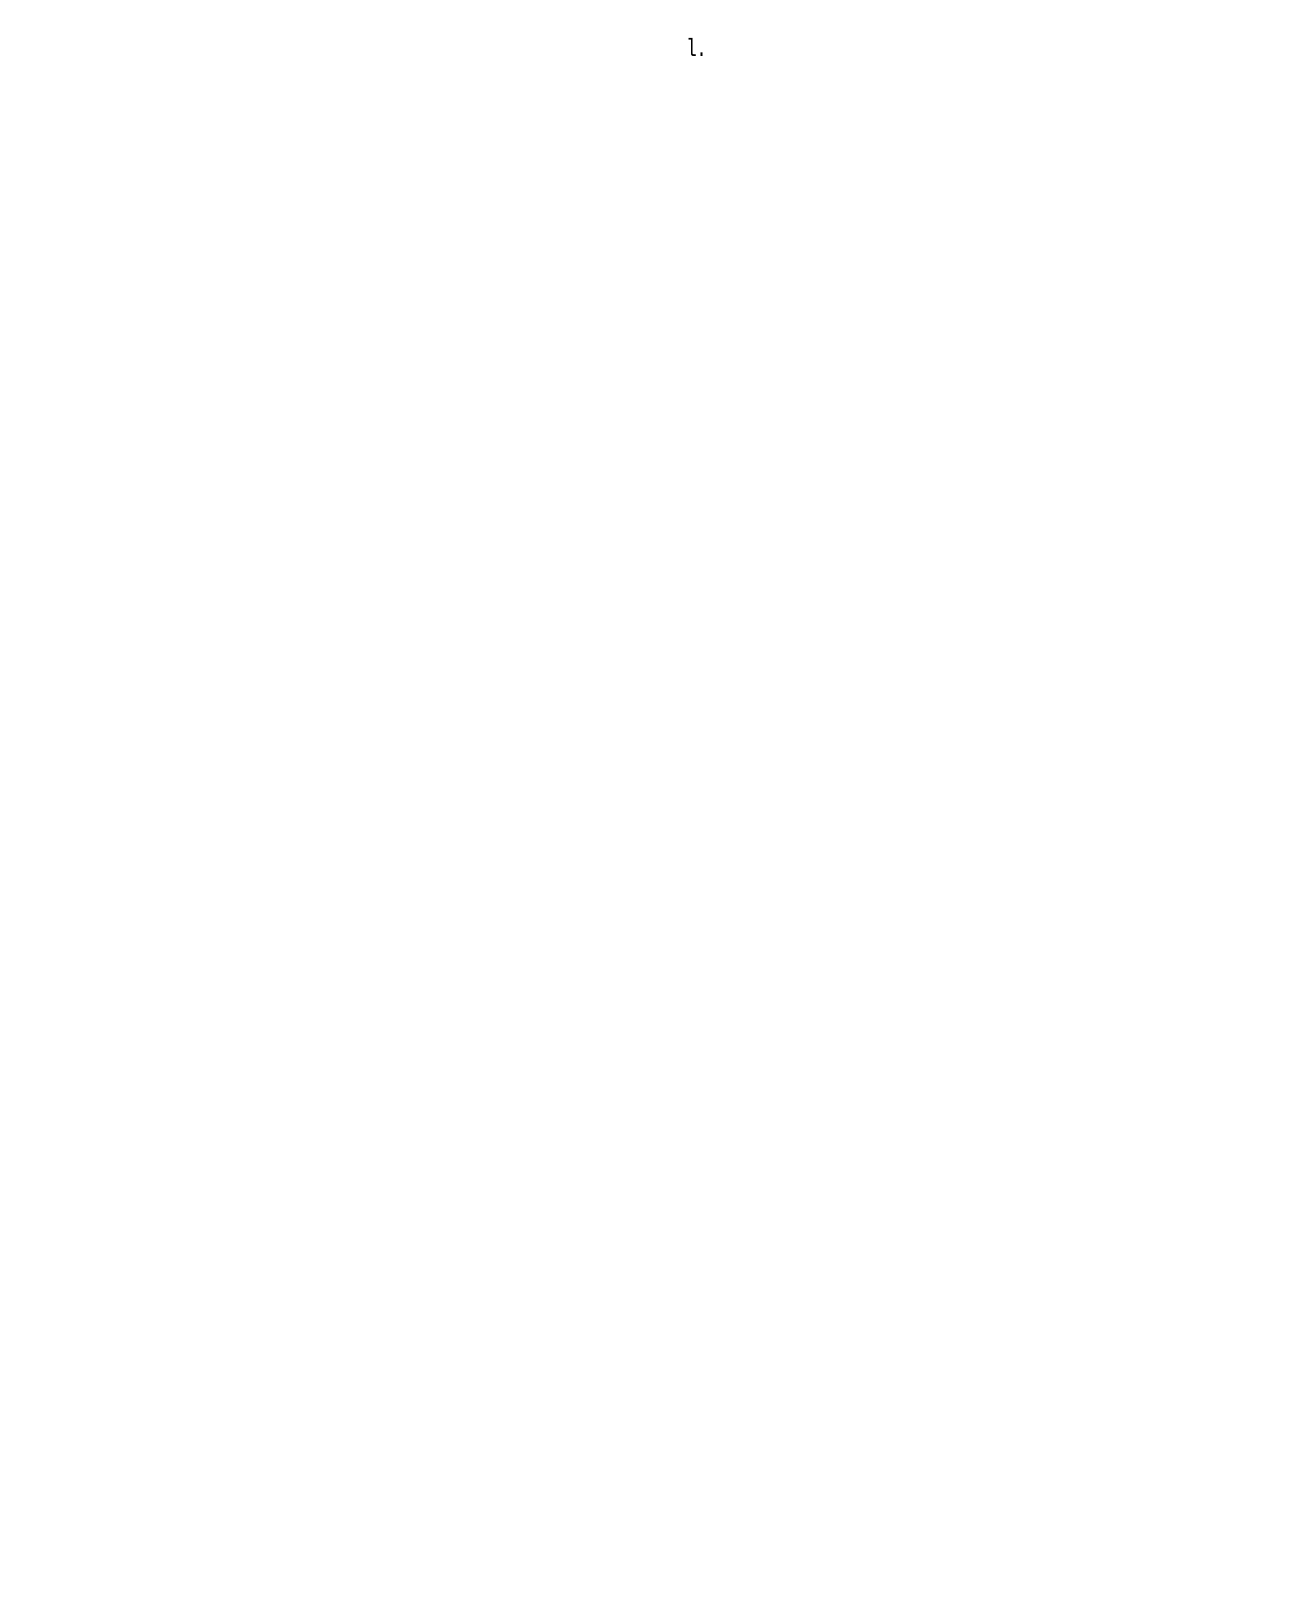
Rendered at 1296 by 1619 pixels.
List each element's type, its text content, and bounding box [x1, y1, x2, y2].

text l. [222, 35, 1171, 64]
